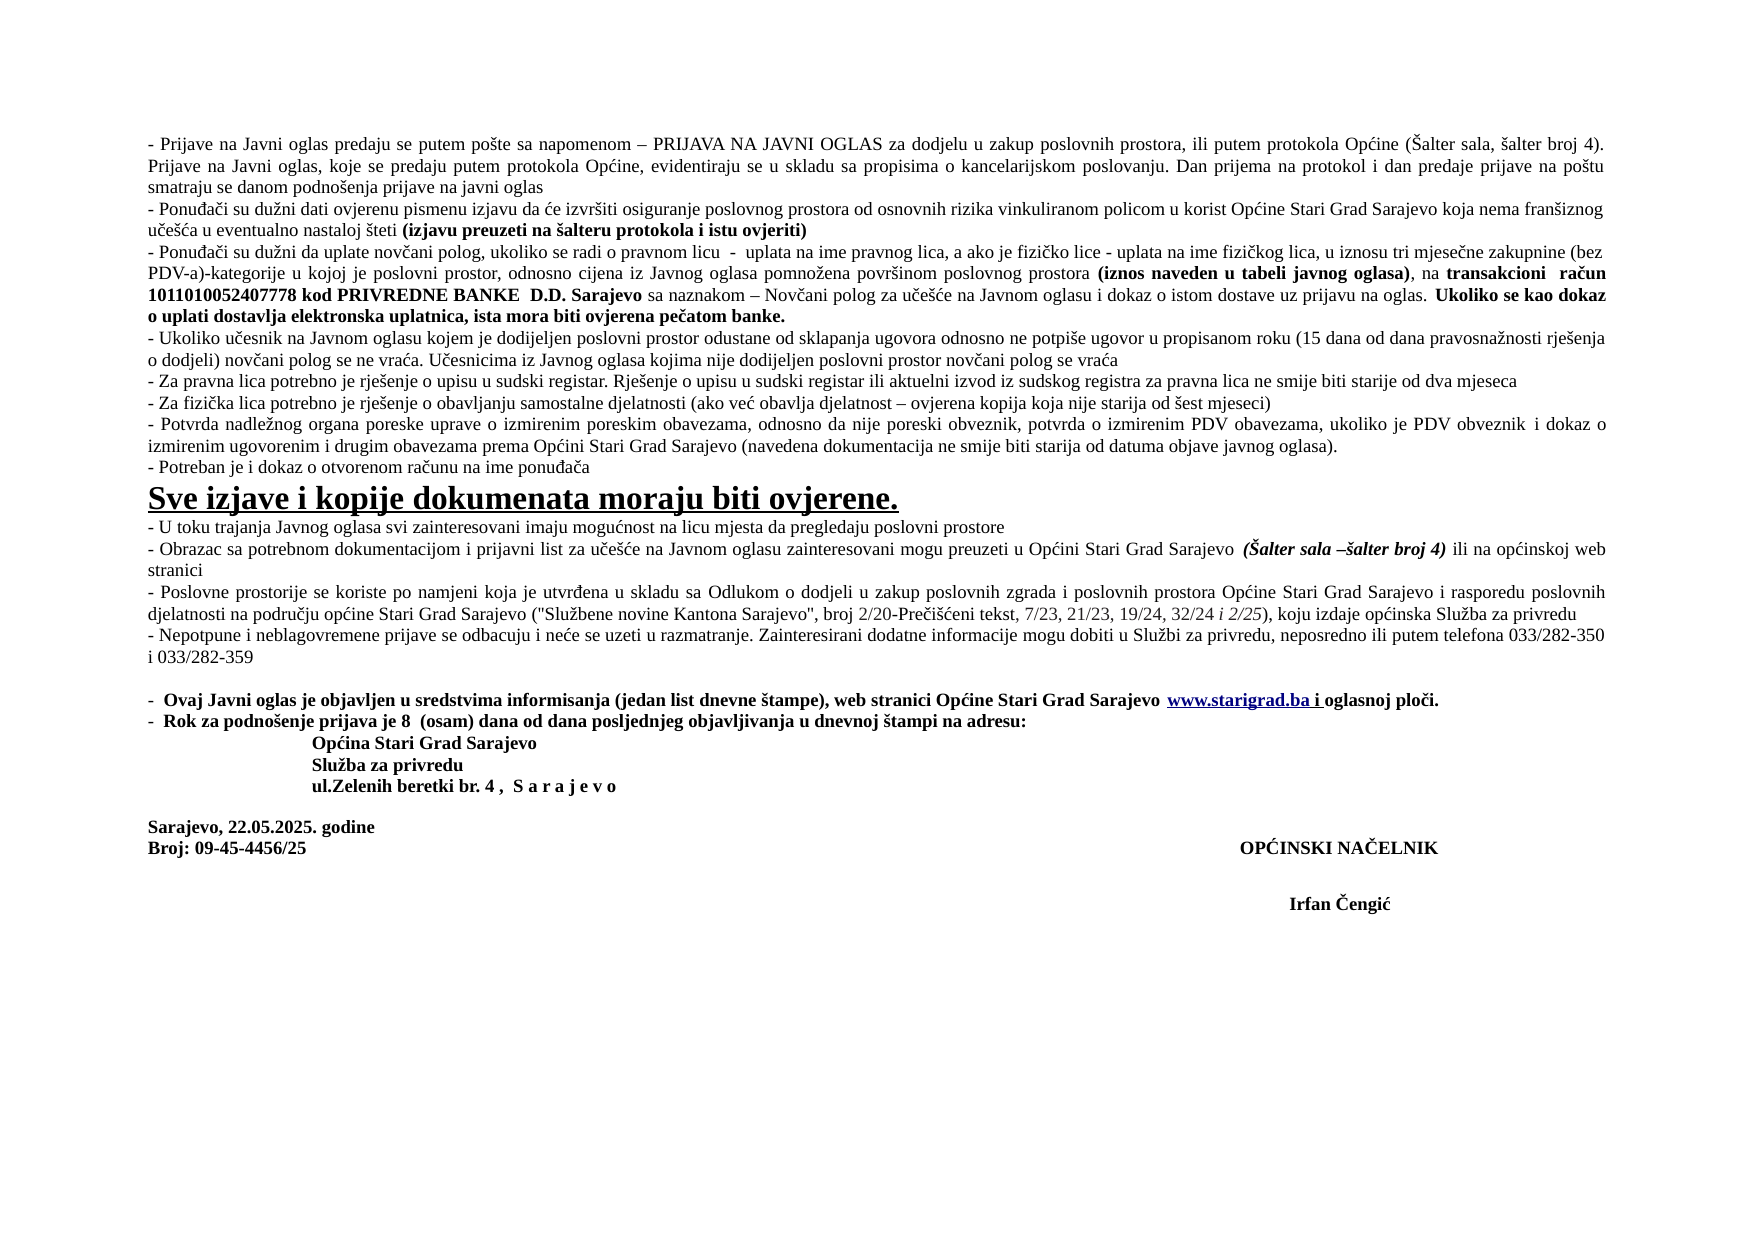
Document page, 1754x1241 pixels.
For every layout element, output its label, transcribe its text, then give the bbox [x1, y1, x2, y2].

text Irfan Čengić [148, 893, 1606, 914]
text - Za pravna lica potrebno je rješenje o upisu u sudski registar. Rješenje o upisu u sudski registar ili aktuelni izvod iz sudskog registra za pravna lica ne smije biti starije od dva mjeseca [148, 370, 1606, 392]
text - Za fizička lica potrebno je rješenje o obavljanju samostalne djelatnosti (ako već obavlja djelatnost – ovjerena kopija koja nije starija od šest mjeseci) [148, 392, 1606, 413]
text - Ovaj Javni oglas je objavljen u sredstvima informisanja (jedan list dnevne štampe), web stranici Općine Stari Grad Sarajevo www.starigrad.ba i oglasnoj ploči. [148, 689, 1606, 710]
text - Obrazac sa potrebnom dokumentacijom i prijavni list za učešće na Javnom oglasu zainteresovani mogu preuzeti u Općini Stari Grad Sarajevo (Šalter sala –šalter broj 4) ili na općinskoj web stranici [148, 538, 1606, 581]
text Općina Stari Grad Sarajevo [148, 732, 1606, 753]
text - Rok za podnošenje prijava je 8 (osam) dana od dana posljednjeg objavljivanja u dnevnoj štampi na adresu: [148, 710, 1606, 732]
text - Ponuđači su dužni dati ovjerenu pismenu izjavu da će izvršiti osiguranje poslovnog prostora od osnovnih rizika vinkuliranom policom u korist Općine Stari Grad Sarajevo koja nema franšiznog učešća u eventualno nastaloj šteti (izjavu preuzeti na šalteru protokola i istu ovjeriti) [148, 198, 1606, 241]
text Služba za privredu [148, 753, 1606, 775]
text Sarajevo, 22.05.2025. godine [148, 816, 1606, 837]
text - U toku trajanja Javnog oglasa svi zainteresovani imaju mogućnost na licu mjesta da pregledaju poslovni prostore [148, 516, 1606, 538]
text - Potvrda nadležnog organa poreske uprave o izmirenim poreskim obavezama, odnosno da nije poreski obveznik, potvrda o izmirenim PDV obavezama, ukoliko je PDV obveznik i dokaz o izmirenim ugovorenim i drugim obavezama prema Općini Stari Grad Sarajevo (navedena dokumentacija ne smije biti starija od datuma objave javnog oglasa). [148, 413, 1606, 456]
text - Ukoliko učesnik na Javnom oglasu kojem je dodijeljen poslovni prostor odustane od sklapanja ugovora odnosno ne potpiše ugovor u propisanom roku (15 dana od dana pravosnažnosti rješenja o dodjeli) novčani polog se ne vraća. Učesnicima iz Javnog oglasa kojima nije dodijeljen poslovni prostor novčani polog se vraća [148, 327, 1606, 370]
text - Nepotpune i neblagovremene prijave se odbacuju i neće se uzeti u razmatranje. Zainteresirani dodatne informacije mogu dobiti u Službi za privredu, neposredno ili putem telefona 033/282-350 i 033/282-359 [148, 624, 1606, 667]
text - Ponuđači su dužni da uplate novčani polog, ukoliko se radi o pravnom licu - uplata na ime pravnog lica, a ako je fizičko lice - uplata na ime fizičkog lica, u iznosu tri mjesečne zakupnine (bez PDV-a)-kategorije u kojoj je poslovni prostor, odnosno cijena iz Javnog oglasa pomnožena površinom poslovnog prostora (iznos naveden u tabeli javnog oglasa), na transakcioni račun 1011010052407778 kod PRIVREDNE BANKE D.D. Sarajevo sa naznakom – Novčani polog za učešće na Javnom oglasu i dokaz o istom dostave uz prijavu na oglas. Ukoliko se kao dokaz o uplati dostavlja elektronska uplatnica, ista mora biti ovjerena pečatom banke. [148, 241, 1606, 327]
text Sve izjave i kopije dokumenata moraju biti ovjerene. [148, 478, 1606, 516]
text - Potreban je i dokaz o otvorenom računu na ime ponuđača [148, 456, 1606, 478]
text - Poslovne prostorije se koriste po namjeni koja je utvrđena u skladu sa Odlukom o dodjeli u zakup poslovnih zgrada i poslovnih prostora Općine Stari Grad Sarajevo i rasporedu poslovnih djelatnosti na području općine Stari Grad Sarajevo (''Službene novine Kantona Sarajevo'', broj 2/20-Prečišćeni tekst, 7/23, 21/23, 19/24, 32/24 i 2/25), koju izdaje općinska Služba za privredu [148, 581, 1606, 624]
text Broj: 09-45-4456/25 OPĆINSKI NAČELNIK [148, 837, 1606, 859]
text - Prijave na Javni oglas predaju se putem pošte sa napomenom – PRIJAVA NA JAVNI OGLAS za dodjelu u zakup poslovnih prostora, ili putem protokola Općine (Šalter sala, šalter broj 4). Prijave na Javni oglas, koje se predaju putem protokola Općine, evidentiraju se u skladu sa propisima o kancelarijskom poslovanju. Dan prijema na protokol i dan predaje prijave na poštu smatraju se danom podnošenja prijave na javni oglas [148, 133, 1606, 198]
text ul.Zelenih beretki br. 4 , S a r a j e v o [148, 775, 1606, 797]
